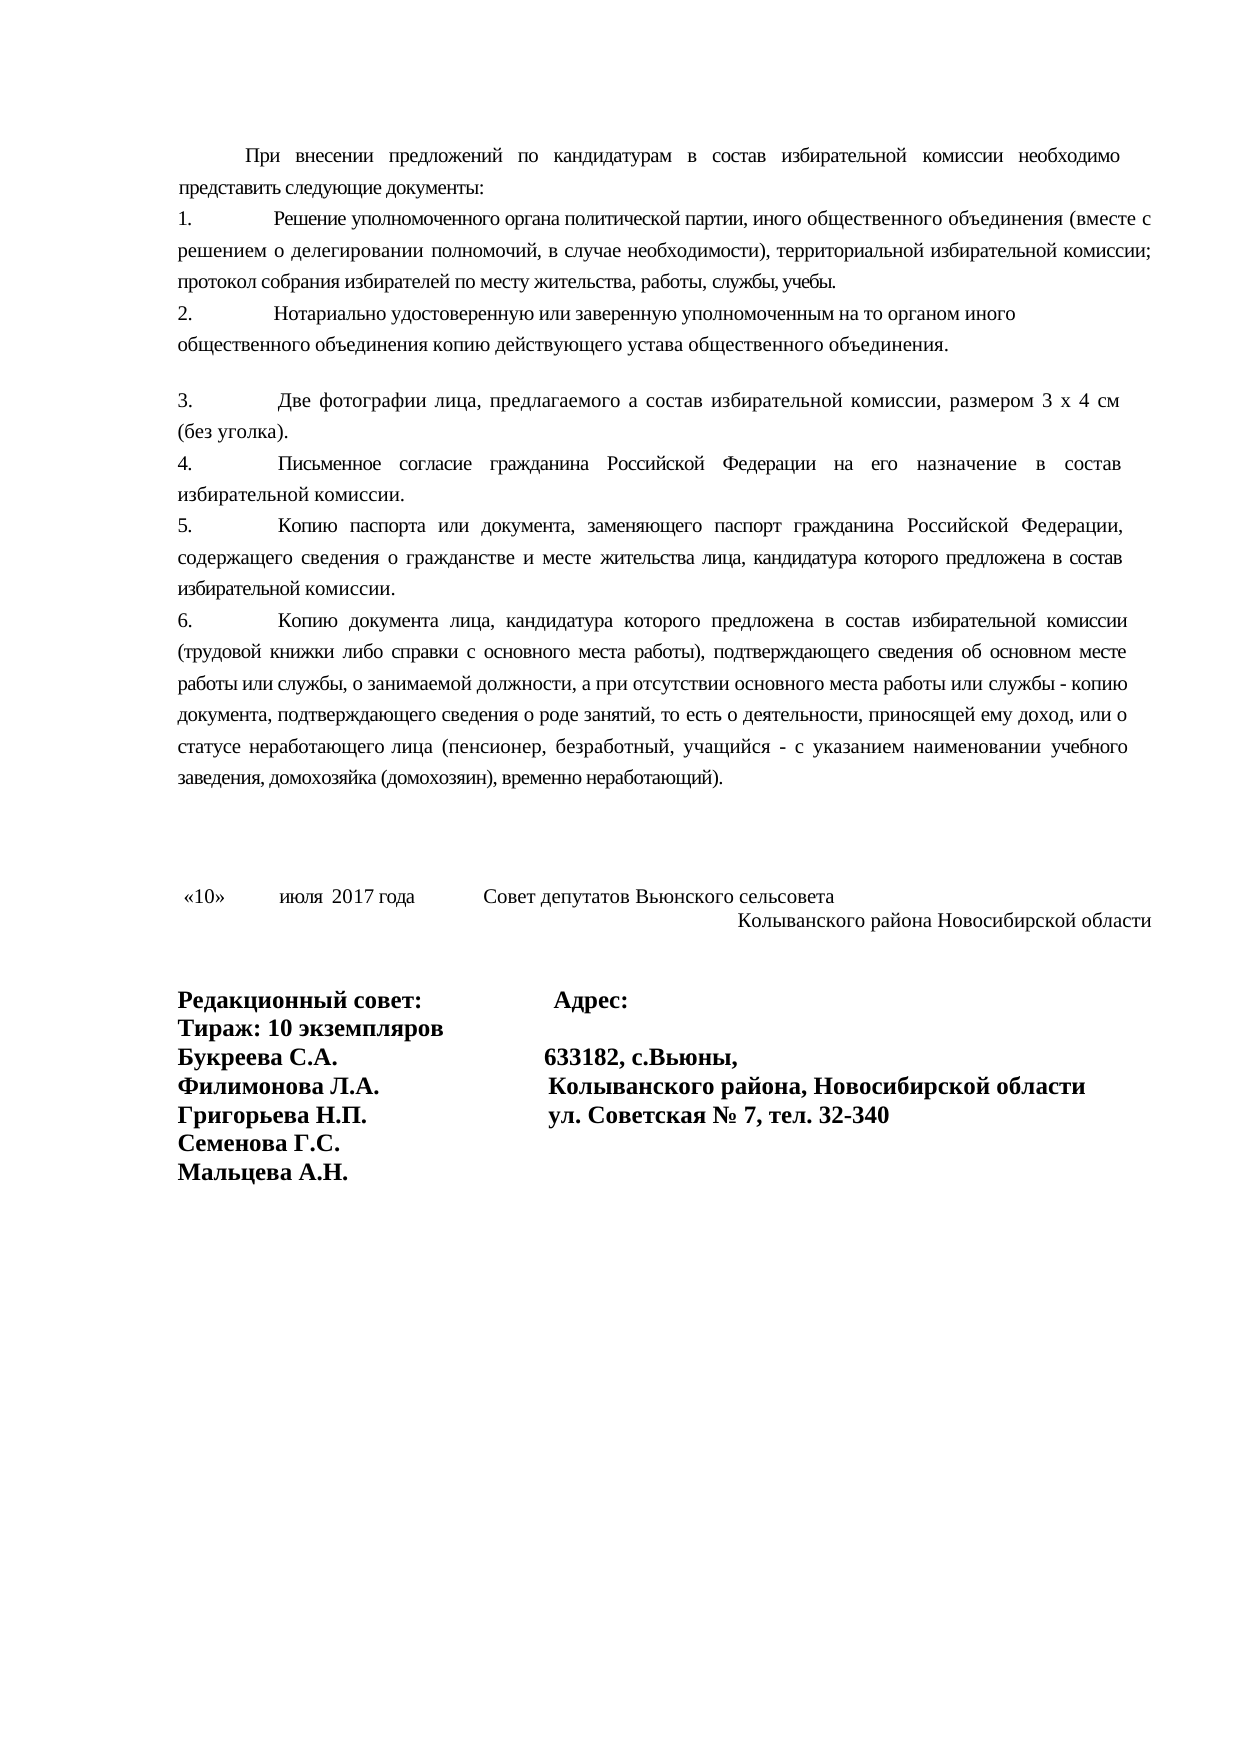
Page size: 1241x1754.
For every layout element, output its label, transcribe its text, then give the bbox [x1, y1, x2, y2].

text Букреева С.А. 633182, с.Вьюны, [177, 1042, 1152, 1071]
list Решение уполномоченного органа политической партии, иного общественного объединения (вместе с решением о делегировании полномочий, в случае необходимости), территориальной избирательной комиссии; протокол собрания избирателей по месту жительства, работы, службы, учебы. [177, 201, 1152, 295]
text Мальцева А.Н. [177, 1157, 1152, 1186]
text При внесении предложений по кандидатурам в состав избирательной комиссии необходимо представить следующие документы: [179, 138, 1120, 201]
list Копию документа лица, кандидатура которого предложена в состав избирательной комиссии (трудовой книжки либо справки с основного места работы), подтверждающего сведения об основном месте работы или службы, о занимаемой должности, а при отсутствии основного места работы или службы - копию документа, подтверждающего сведения о роде занятий, то есть о деятельности, приносящей ему доход, или о статусе неработающего лица (пенсионер, безработный, учащийся - с указанием наименовании учебного заведения, домохозяйка (домохозяин), временно неработающий). [177, 602, 1128, 791]
list Копию паспорта или документа, заменяющего паспорт гражданина Российской Федерации, содержащего сведения о гражданстве и месте жительства лица, кандидатура которого предложена в состав избирательной комиссии. [177, 508, 1123, 602]
text «10» июля 2017 года Совет депутатов Вьюнского сельсовета [183, 884, 1152, 908]
text Филимонова Л.А. Колыванского района, Новосибирской области [177, 1071, 1152, 1100]
text Редакционный совет: Адрес: Тираж: 10 экземпляров [177, 985, 1152, 1042]
text Колыванского района Новосибирской области [177, 908, 1152, 932]
text Григорьева Н.П. ул. Советская № 7, тел. 32-340 [177, 1100, 1152, 1128]
list Нотариально удостоверенную или заверенную уполномоченным на то органом иного общественного объединения копию действующего устава общественного объединения. [177, 295, 1152, 358]
list Письменное согласие гражданина Российской Федерации на его назначение в состав избирательной комиссии. [177, 445, 1122, 508]
text Семенова Г.С. [177, 1128, 1152, 1157]
list Две фотографии лица, предлагаемого а состав избирательной комиссии, размером 3 х 4 см (без уголка). [177, 382, 1122, 445]
